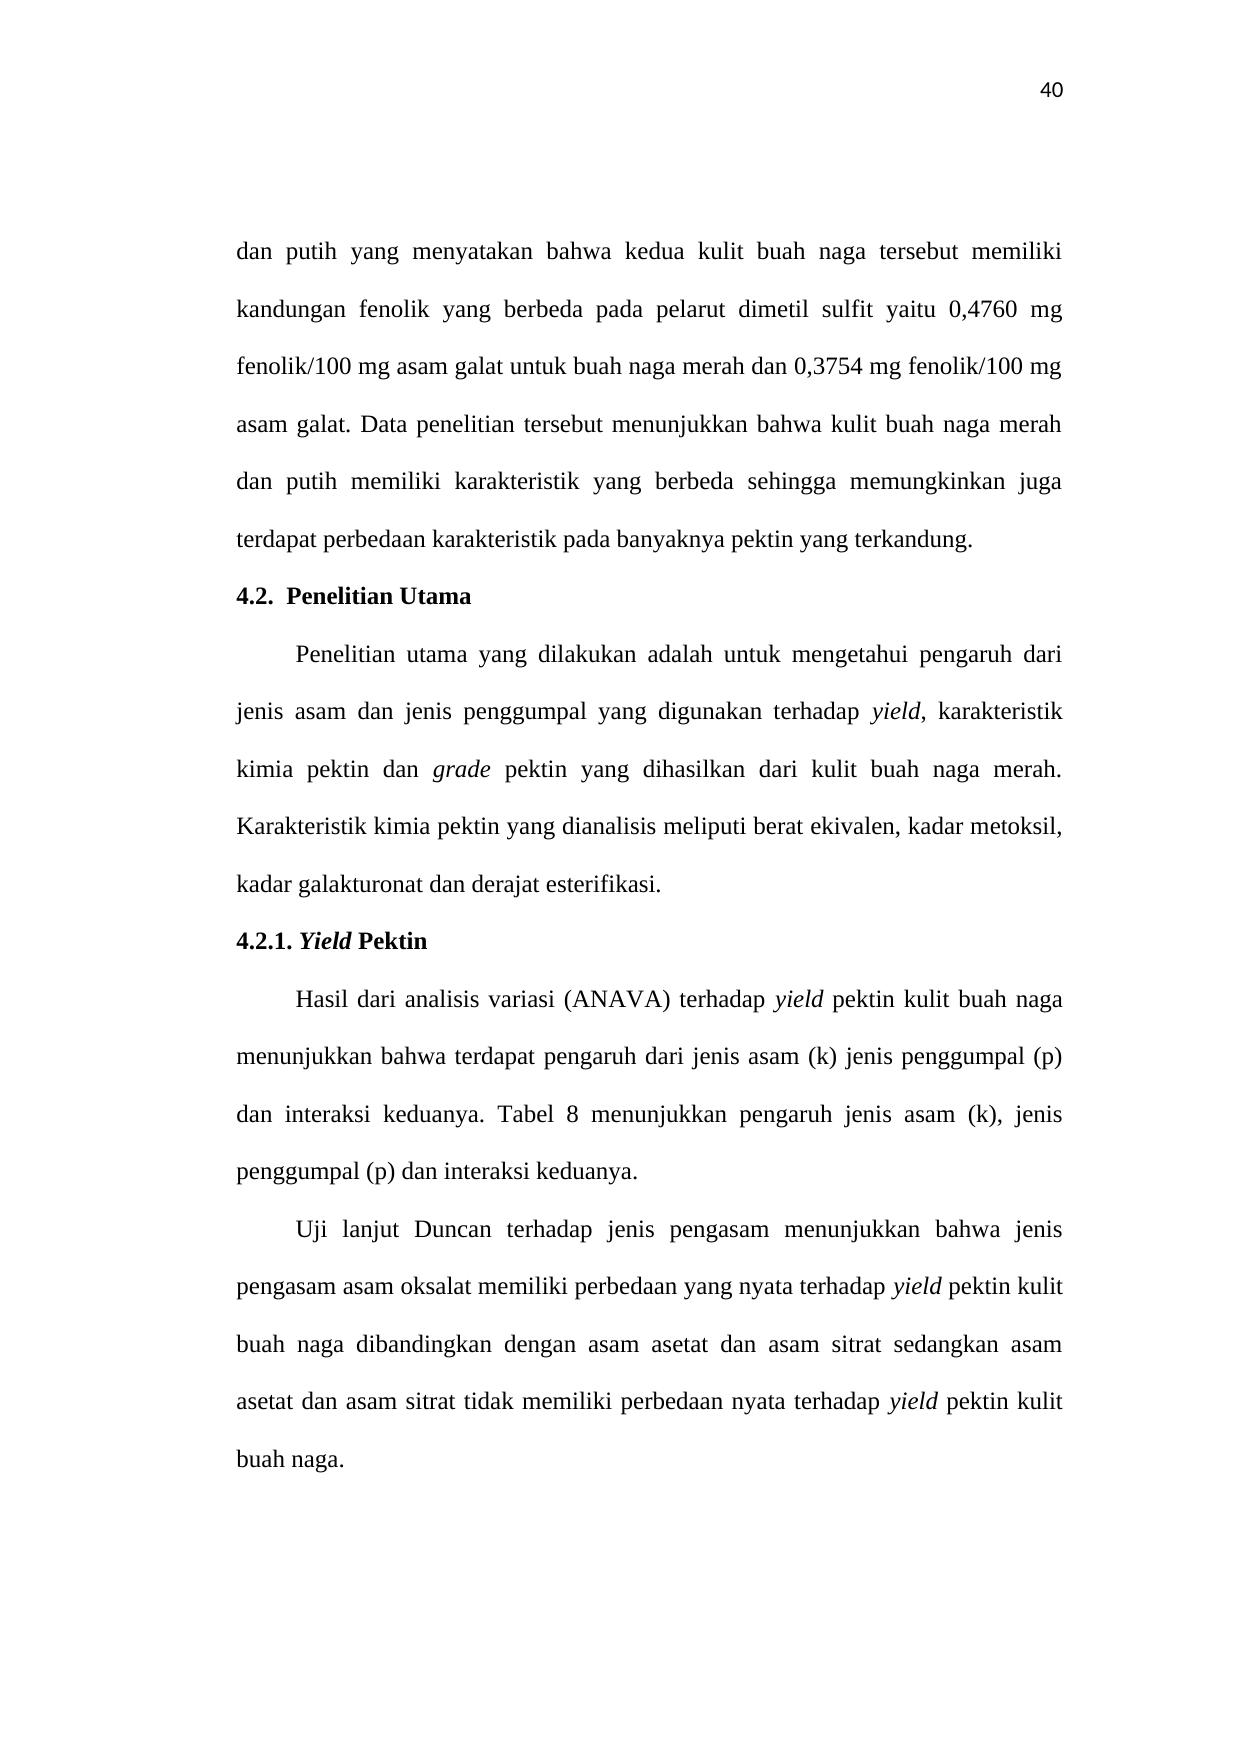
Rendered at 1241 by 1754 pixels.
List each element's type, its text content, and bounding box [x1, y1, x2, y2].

text Hasil dari analisis variasi (ANAVA) terhadap yield pektin kulit buah naga menunjukkan bahwa terdapat pengaruh dari jenis asam (k) jenis penggumpal (p) dan interaksi keduanya. Tabel 8 menunjukkan pengaruh jenis asam (k), jenis penggumpal (p) dan interaksi keduanya. [236, 984, 1063, 1185]
text dan putih yang menyatakan bahwa kedua kulit buah naga tersebut memiliki kandungan fenolik yang berbeda pada pelarut dimetil sulfit yaitu 0,4760 mg fenolik/100 mg asam galat untuk buah naga merah dan 0,3754 mg fenolik/100 mg asam galat. Data penelitian tersebut menunjukkan bahwa kulit buah naga merah dan putih memiliki karakteristik yang berbeda sehingga memungkinkan juga terdapat perbedaan karakteristik pada banyaknya pektin yang terkandung. [236, 236, 1063, 552]
subtitle 4.2. Penelitian Utama [236, 581, 1063, 610]
text Uji lanjut Duncan terhadap jenis pengasam menunjukkan bahwa jenis pengasam asam oksalat memiliki perbedaan yang nyata terhadap yield pektin kulit buah naga dibandingkan dengan asam asetat dan asam sitrat sedangkan asam asetat dan asam sitrat tidak memiliki perbedaan nyata terhadap yield pektin kulit buah naga. [236, 1214, 1063, 1472]
text 4.2.1. Yield Pektin [236, 926, 1063, 955]
text Penelitian utama yang dilakukan adalah untuk mengetahui pengaruh dari jenis asam dan jenis penggumpal yang digunakan terhadap yield, karakteristik kimia pektin dan grade pektin yang dihasilkan dari kulit buah naga merah. Karakteristik kimia pektin yang dianalisis meliputi berat ekivalen, kadar metoksil, kadar galakturonat dan derajat esterifikasi. [236, 639, 1063, 897]
